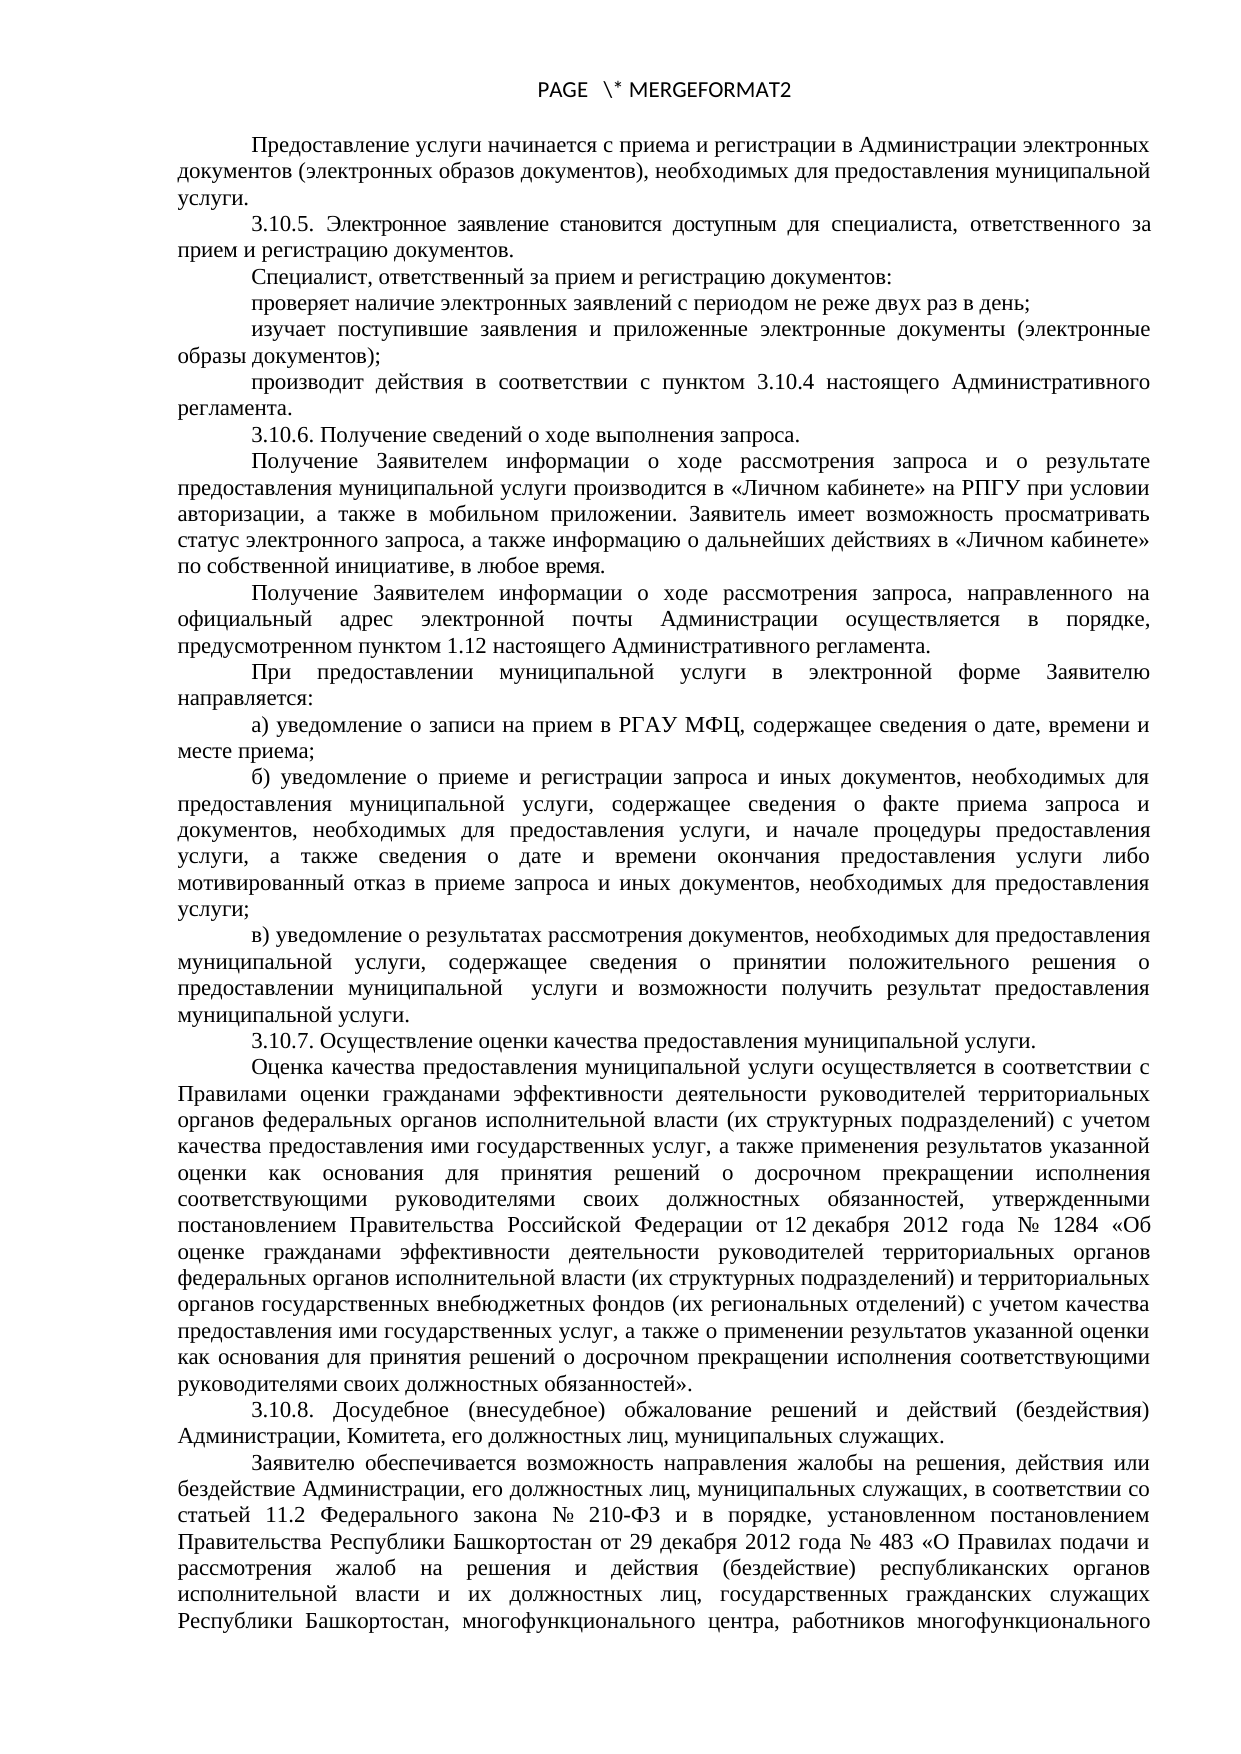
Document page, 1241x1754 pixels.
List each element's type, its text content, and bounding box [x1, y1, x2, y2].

text 3.10.8. Досудебное (внесудебное) обжалование решений и действий (бездействия) Администрации, Комитета, его должностных лиц, муниципальных служащих. [177, 1396, 1152, 1449]
text 3.10.7. Осуществление оценки качества предоставления муниципальной услуги. [177, 1027, 1152, 1053]
text 3.10.6. Получение сведений о ходе выполнения запроса. [177, 421, 1152, 447]
text в) уведомление о результатах рассмотрения документов, необходимых для предоставления муниципальной услуги, содержащее сведения о принятии положительного решения о предоставлении муниципальной услуги и возможности получить результат предоставления муниципальной услуги. [177, 922, 1152, 1027]
text Специалист, ответственный за прием и регистрацию документов: [177, 263, 1152, 289]
text Получение Заявителем информации о ходе рассмотрения запроса, направленного на официальный адрес электронной почты Администрации осуществляется в порядке, предусмотренном пунктом 1.12 настоящего Административного регламента. [177, 579, 1152, 658]
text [177, 1449, 1152, 1633]
text изучает поступившие заявления и приложенные электронные документы (электронные образы документов); [177, 315, 1152, 368]
text При предоставлении муниципальной услуги в электронной форме Заявителю направляется: [177, 658, 1152, 711]
text 3.10.5. Электронное заявление становится доступным для специалиста, ответственного за прием и регистрацию документов. [177, 210, 1152, 263]
text Оценка качества предоставления муниципальной услуги осуществляется в соответствии с Правилами оценки гражданами эффективности деятельности руководителей территориальных органов федеральных органов исполнительной власти (их структурных подразделений) с учетом качества предоставления ими государственных услуг, а также применения результатов указанной оценки как основания для принятия решений о досрочном прекращении исполнения соответствующими руководителями своих должностных обязанностей, утвержденными постановлением Правительства Российской Федерации от 12 декабря 2012 года № 1284 «Об оценке гражданами эффективности деятельности руководителей территориальных органов федеральных органов исполнительной власти (их структурных подразделений) и территориальных органов государственных внебюджетных фондов (их региональных отделений) с учетом качества предоставления ими государственных услуг, а также о применении результатов указанной оценки как основания для принятия решений о досрочном прекращении исполнения соответствующими руководителями своих должностных обязанностей». [177, 1053, 1152, 1396]
text Получение Заявителем информации о ходе рассмотрения запроса и о результате предоставления муниципальной услуги производится в «Личном кабинете» на РПГУ при условии авторизации, а также в мобильном приложении. Заявитель имеет возможность просматривать статус электронного запроса, а также информацию о дальнейших действиях в «Личном кабинете» по собственной инициативе, в любое время. [177, 447, 1152, 579]
text производит действия в соответствии с пунктом 3.10.4 настоящего Административного регламента. [177, 368, 1152, 421]
text проверяет наличие электронных заявлений с периодом не реже двух раз в день; [177, 289, 1152, 315]
text а) уведомление о записи на прием в РГАУ МФЦ, содержащее сведения о дате, времени и месте приема; [177, 711, 1152, 763]
text б) уведомление о приеме и регистрации запроса и иных документов, необходимых для предоставления муниципальной услуги, содержащее сведения о факте приема запроса и документов, необходимых для предоставления услуги, и начале процедуры предоставления услуги, а также сведения о дате и времени окончания предоставления услуги либо мотивированный отказ в приеме запроса и иных документов, необходимых для предоставления услуги; [177, 763, 1152, 922]
text Предоставление услуги начинается с приема и регистрации в Администрации электронных документов (электронных образов документов), необходимых для предоставления муниципальной услуги. [177, 131, 1152, 210]
